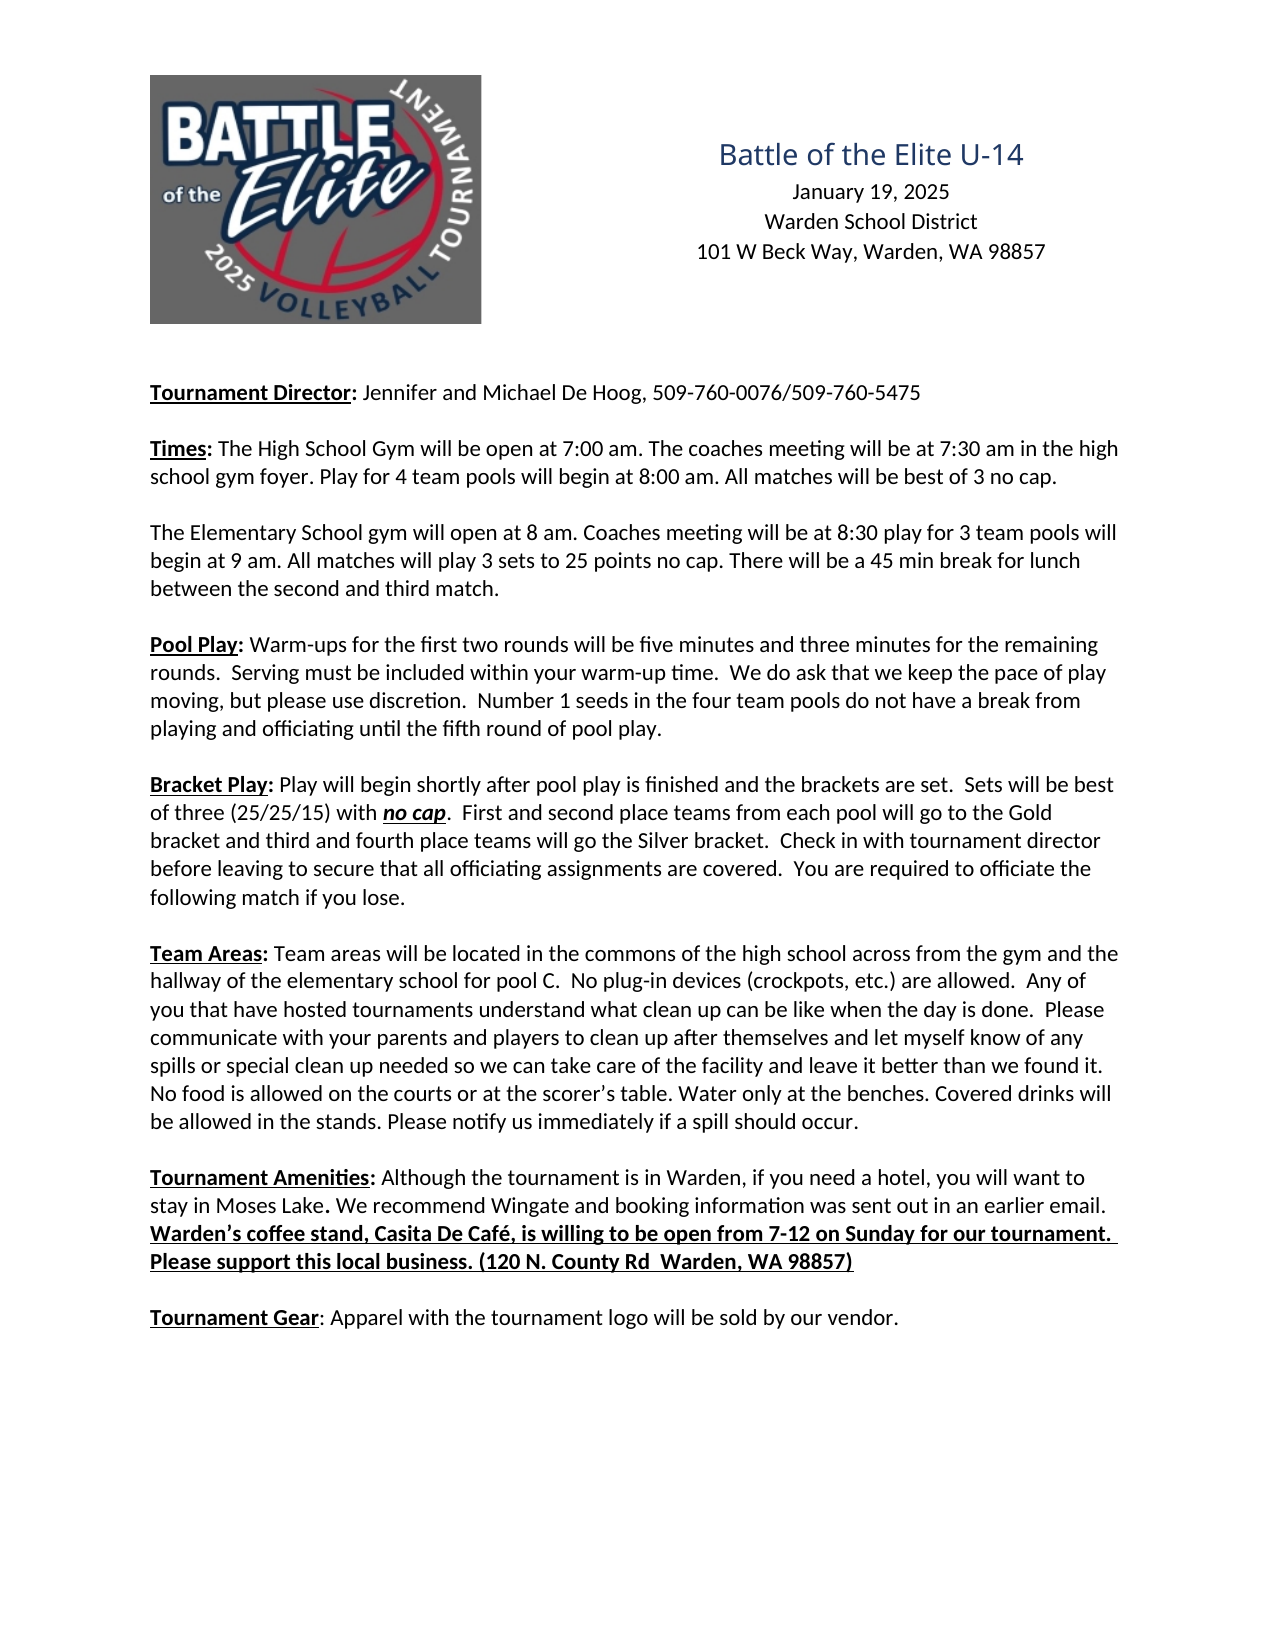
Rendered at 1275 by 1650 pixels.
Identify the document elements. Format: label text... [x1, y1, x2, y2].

text Tournament Amenities: Although the tournament is in Warden, if you need a hotel, you will want to stay in Moses Lake. We recommend Wingate and booking information was sent out in an earlier email. Warden’s coffee stand, Casita De Café, is willing to be open from 7-12 on Sunday for our tournament. Please support this local business. (120 N. County Rd Warden, WA 98857) [150, 1163, 1125, 1275]
text Team Areas: Team areas will be located in the commons of the high school across from the gym and the hallway of the elementary school for pool C. No plug-in devices (crockpots, etc.) are allowed. Any of you that have hosted tournaments understand what clean up can be like when the day is done. Please communicate with your parents and players to clean up after themselves and let myself know of any spills or special clean up needed so we can take care of the facility and leave it better than we found it. No food is allowed on the courts or at the scorer’s table. Water only at the benches. Covered drinks will be allowed in the stands. Please notify us immediately if a spill should occur. [150, 939, 1125, 1135]
text The Elementary School gym will open at 8 am. Coaches meeting will be at 8:30 play for 3 team pools will begin at 9 am. All matches will play 3 sets to 25 points no cap. There will be a 45 min break for lunch between the second and third match. [150, 518, 1125, 602]
text Pool Play: Warm-ups for the first two rounds will be five minutes and three minutes for the remaining rounds. Serving must be included within your warm-up time. We do ask that we keep the pace of play moving, but please use discretion. Number 1 seeds in the four team pools do not have a break from playing and officiating until the fifth round of pool play. [150, 630, 1125, 742]
text Times: The High School Gym will be open at 7:00 am. The coaches meeting will be at 7:30 am in the high school gym foyer. Play for 4 team pools will begin at 8:00 am. All matches will be best of 3 no cap. [150, 434, 1125, 490]
text Bracket Play: Play will begin shortly after pool play is finished and the brackets are set. Sets will be best of three (25/25/15) with no cap. First and second place teams from each pool will go to the Gold bracket and third and fourth place teams will go the Silver bracket. Check in with tournament director before leaving to secure that all officiating assignments are covered. You are required to officiate the following match if you lose. [150, 771, 1125, 911]
text Tournament Gear: Apparel with the tournament logo will be sold by our vendor. [150, 1303, 1125, 1331]
picture [150, 75, 482, 324]
text Tournament Director: Jennifer and Michael De Hoog, 509-760-0076/509-760-5475 [150, 378, 1125, 406]
